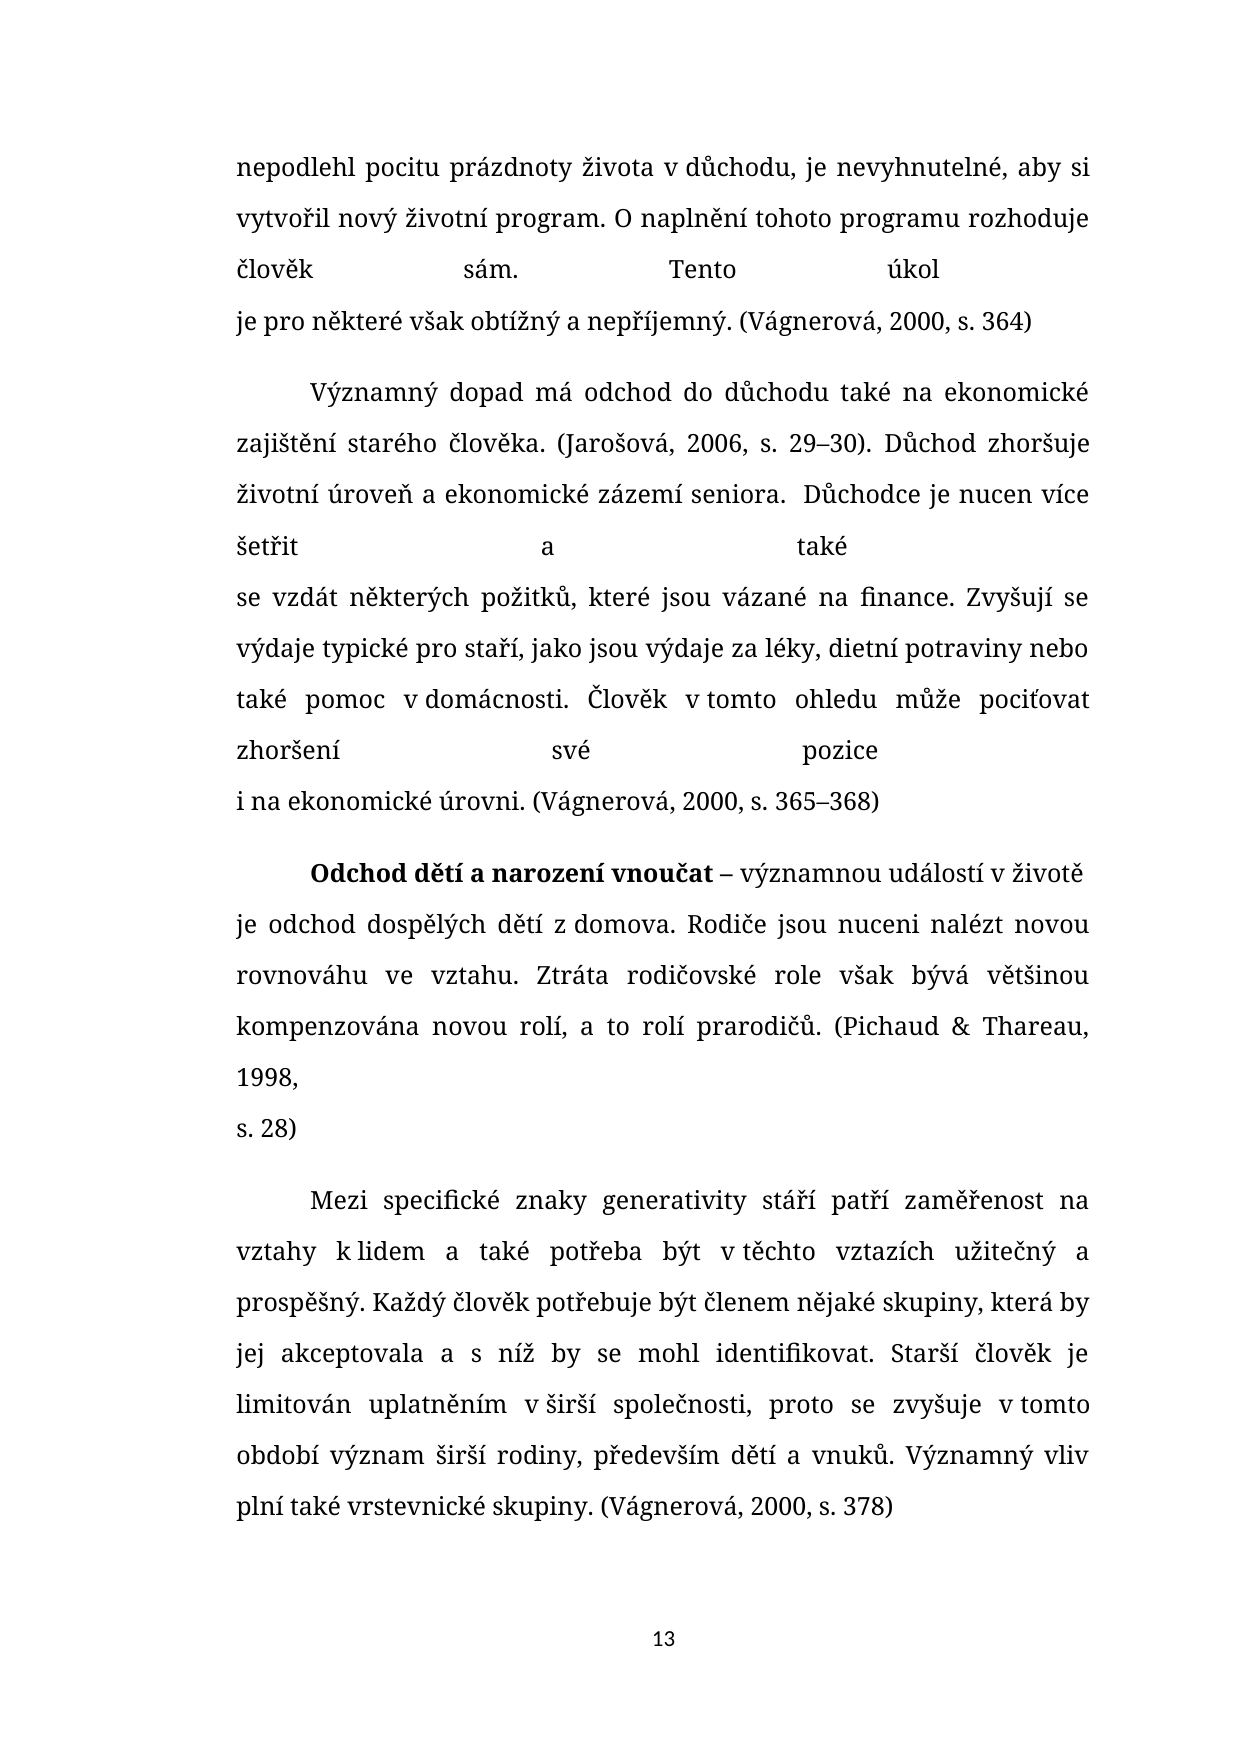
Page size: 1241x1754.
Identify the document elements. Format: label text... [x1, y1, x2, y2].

text Odchod dětí a narození vnoučat – významnou událostí v životě je odchod dospělých dětí z domova. Rodiče jsou nuceni nalézt novou rovnováhu ve vztahu. Ztráta rodičovské role však bývá většinou kompenzována novou rolí, a to rolí prarodičů. (Pichaud & Thareau, 1998, s. 28) [236, 855, 1090, 1144]
text Významný dopad má odchod do důchodu také na ekonomické zajištění starého člověka. (Jarošová, 2006, s. 29–30). Důchod zhoršuje životní úroveň a ekonomické zázemí seniora. Důchodce je nucen více šetřit a také se vzdát některých požitků, které jsou vázané na finance. Zvyšují se výdaje typické pro staří, jako jsou výdaje za léky, dietní potraviny nebo také pomoc v domácnosti. Člověk v tomto ohledu může pociťovat zhoršení své pozice i na ekonomické úrovni. (Vágnerová, 2000, s. 365–368) [236, 375, 1090, 817]
text Mezi specifické znaky generativity stáří patří zaměřenost na vztahy k lidem a také potřeba být v těchto vztazích užitečný a prospěšný. Každý člověk potřebuje být členem nějaké skupiny, která by jej akceptovala a s níž by se mohl identifikovat. Starší člověk je limitován uplatněním v širší společnosti, proto se zvyšuje v tomto období význam širší rodiny, především dětí a vnuků. Významný vliv plní také vrstevnické skupiny. (Vágnerová, 2000, s. 378) [236, 1182, 1090, 1523]
